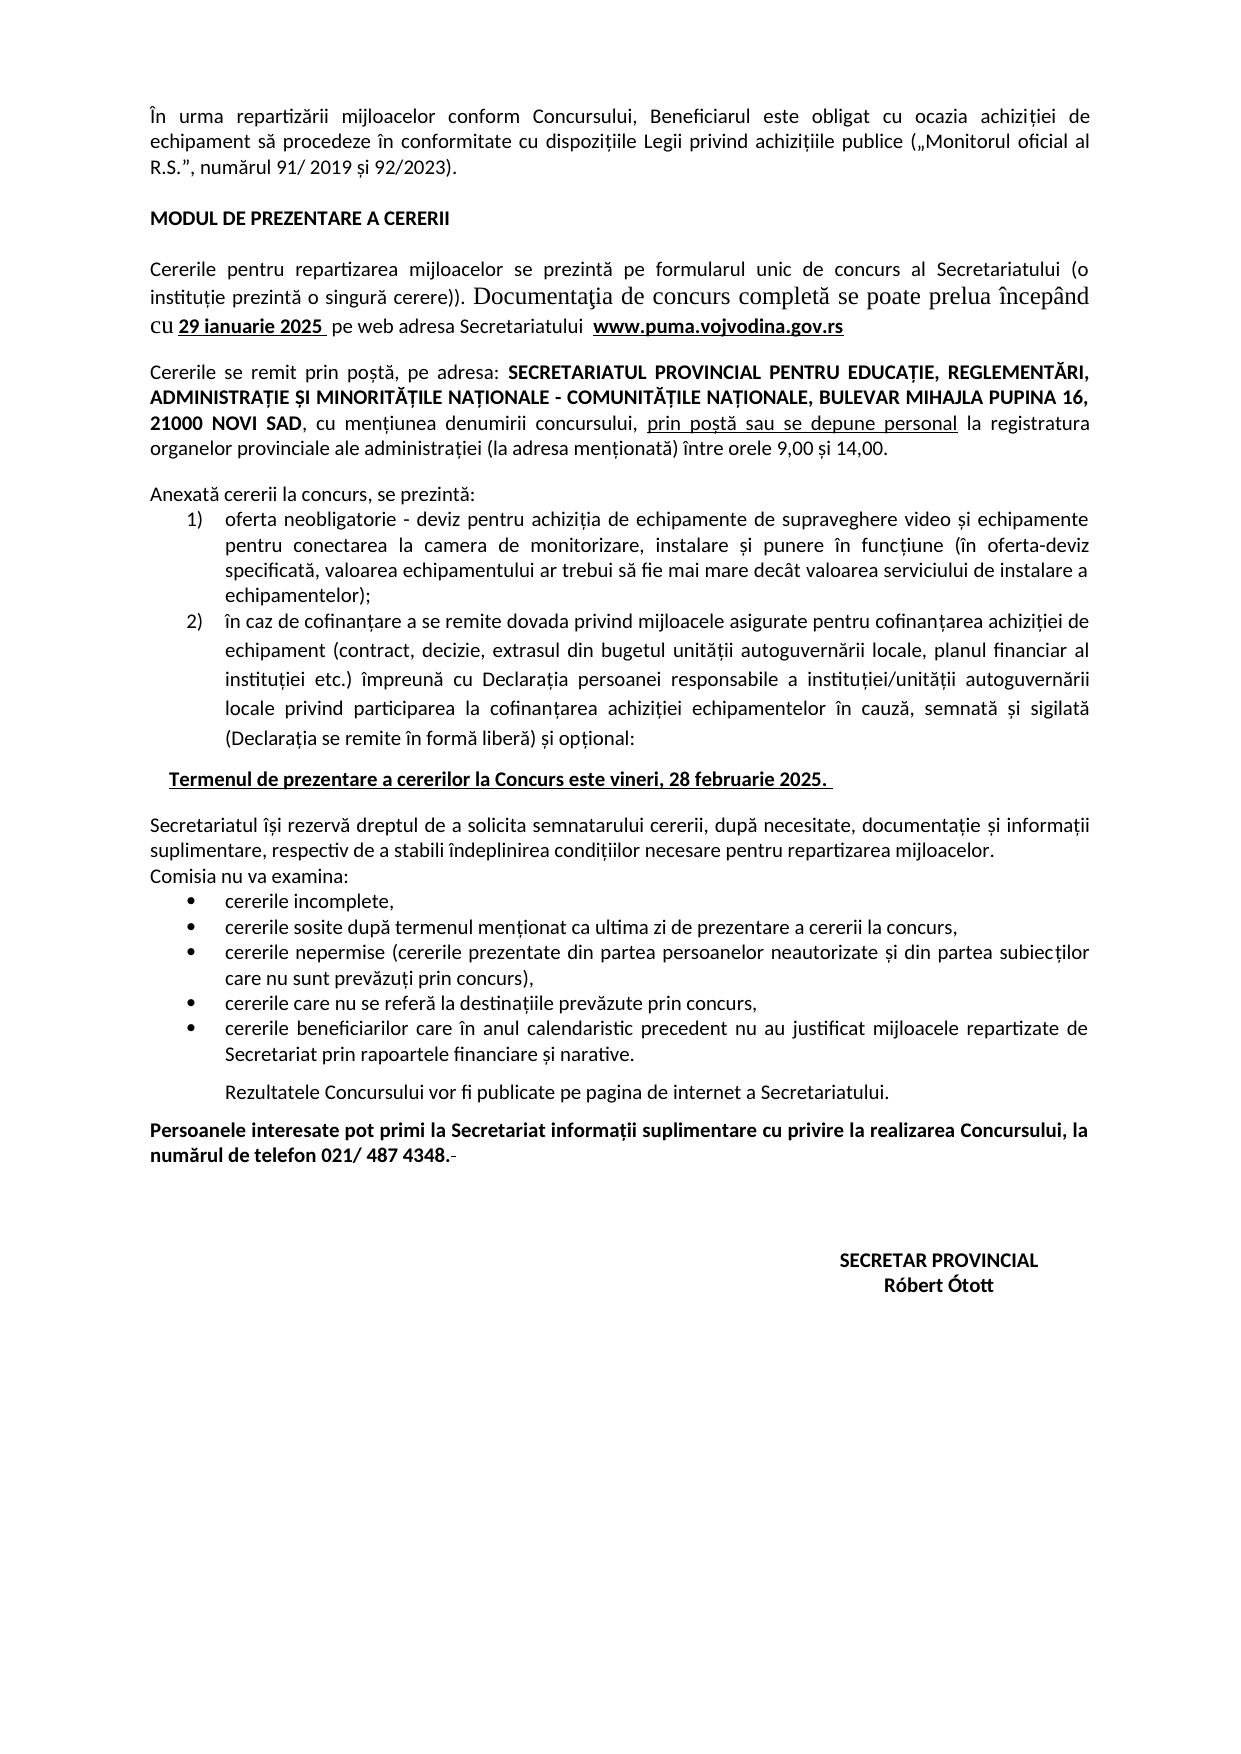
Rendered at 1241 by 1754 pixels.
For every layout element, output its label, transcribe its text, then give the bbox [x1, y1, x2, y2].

list cererile nepermise (cererile prezentate din partea persoanelor neautorizate și din partea subiecților care nu sunt prevăzuți prin concurs), [187, 939, 1090, 990]
text Róbert Ótott [150, 1273, 1090, 1298]
text Termenul de prezentare a cererilor la Concurs este vineri, 28 februarie 2025. [150, 766, 1090, 792]
list cererile sosite după termenul menționat ca ultima zi de prezentare a cererii la concurs, [187, 914, 1090, 939]
text Comisia nu va examina: [150, 863, 1090, 888]
text Persoanele interesate pot primi la Secretariat informaţii suplimentare cu privire la realizarea Concursului, la numărul de telefon 021/ 487 4348. [150, 1117, 1090, 1168]
text Rezultatele Concursului vor fi publicate pe pagina de internet a Secretariatului. [150, 1079, 1090, 1104]
list oferta neobligatorie - deviz pentru achiziția de echipamente de supraveghere video și echipamente pentru conectarea la camera de monitorizare, instalare și punere în funcțiune (în oferta-deviz specificată, valoarea echipamentului ar trebui să fie mai mare decât valoarea serviciului de instalare a echipamentelor); [186, 506, 1090, 608]
list în caz de cofinanțare a se remite dovada privind mijloacele asigurate pentru cofinanțarea achiziției de echipament (contract, decizie, extrasul din bugetul unității autoguvernării locale, planul financiar al instituției etc.) împreună cu Declarația persoanei responsabile a instituției/unității autoguvernării locale privind participarea la cofinanțarea achiziției echipamentelor în cauză, semnată și sigilată (Declarația se remite în formă liberă) și opțional: [186, 608, 1090, 750]
text SECRETAR PROVINCIAL [150, 1247, 1090, 1273]
text MODUL DE PREZENTARE A CERERII [150, 205, 1090, 230]
text În urma repartizării mijloacelor conform Concursului, Beneficiarul este obligat cu ocazia achiziției de echipament să procedeze în conformitate cu dispozițiile Legii privind achizițiile publice („Monitorul oficial al R.S.”, numărul 91/ 2019 și 92/2023). [150, 103, 1090, 179]
text Anexată cererii la concurs, se prezintă: [150, 481, 1090, 506]
list cererile incomplete, [187, 888, 1090, 914]
list cererile care nu se referă la destinațiile prevăzute prin concurs, [187, 990, 1090, 1016]
list cererile beneficiarilor care în anul calendaristic precedent nu au justificat mijloacele repartizate de Secretariat prin rapoartele financiare și narative. [187, 1016, 1090, 1066]
text Cererile pentru repartizarea mijloacelor se prezintă pe formularul unic de concurs al Secretariatului (o instituție prezintă o singură cerere)). Documentaţia de concurs completă se poate prelua începând cu 29 ianuarie 2025 pe web adresa Secretariatului www.puma.vojvodina.gov.rs [150, 256, 1090, 339]
text Secretariatul îşi rezervă dreptul de a solicita semnatarului cererii, după necesitate, documentaţie şi informaţii suplimentare, respectiv de a stabili îndeplinirea condiţiilor necesare pentru repartizarea mijloacelor. [150, 812, 1090, 863]
text Cererile se remit prin poştă, pe adresa: SECRETARIATUL PROVINCIAL PENTRU EDUCAȚIE, REGLEMENTĂRI, ADMINISTRAȚIE ȘI MINORITĂȚILE NAȚIONALE - COMUNITĂȚILE NAȚIONALE, BULEVAR MIHAJLA PUPINA 16, 21000 NOVI SAD, cu mențiunea denumirii concursului, prin poștă sau se depune personal la registratura organelor provinciale ale administrației (la adresa menționată) între orele 9,00 și 14,00. [150, 359, 1090, 461]
